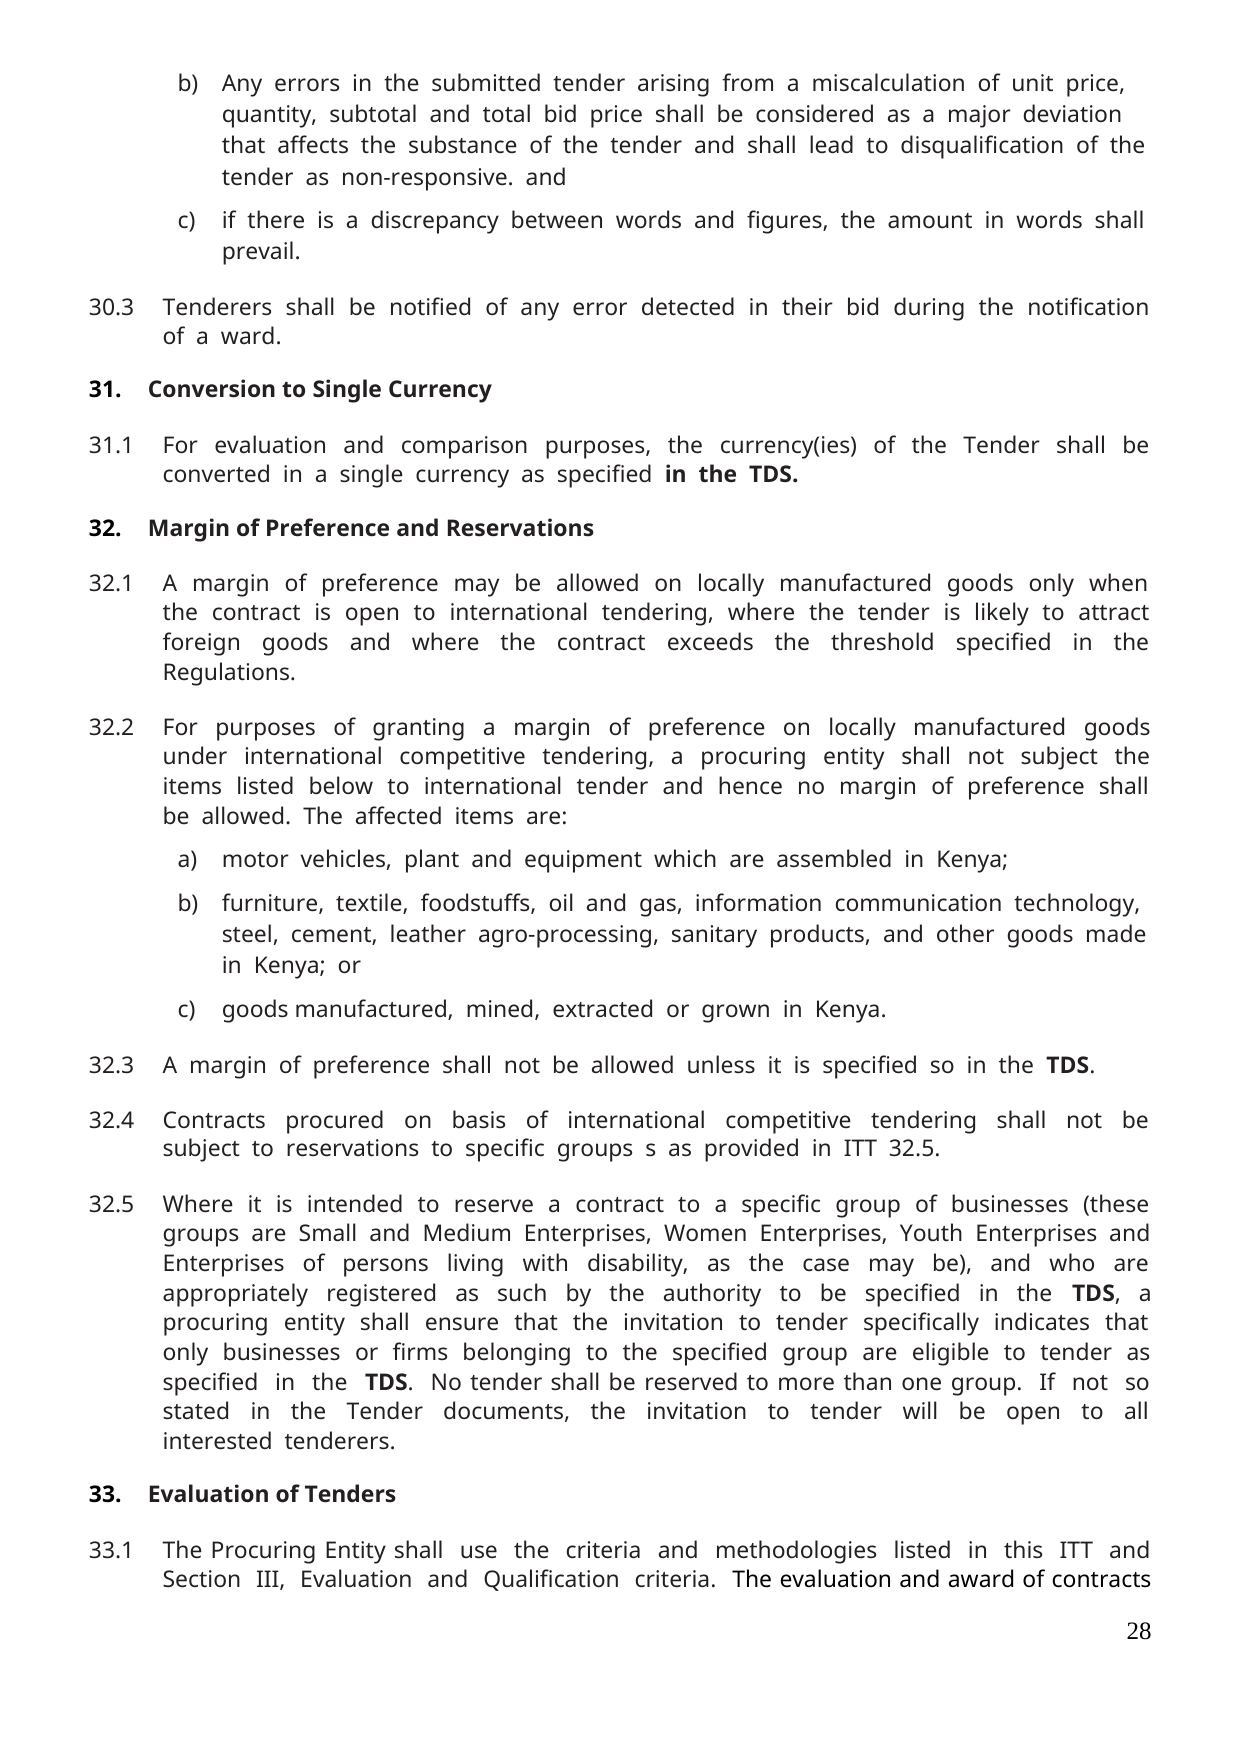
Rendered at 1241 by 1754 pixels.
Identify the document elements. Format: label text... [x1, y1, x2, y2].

list A margin of preference shall not be allowed unless it is speciﬁed so in the TDS. [89, 1049, 1152, 1079]
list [89, 1535, 1152, 1594]
list Any errors in the submitted tender arising from a miscalculation of unit price, quantity, subtotal and total bid price shall be considered as a major deviation that affects the substance of the tender and shall lead to disqualiﬁcation of the tender as non-responsive. and [177, 67, 1151, 192]
list Contracts procured on basis of international competitive tendering shall not be subject to reservations to speciﬁc groups s as provided in ITT 32.5. [89, 1104, 1152, 1164]
list A margin of preference may be allowed on locally manufactured goods only when the contract is open to international tendering, where the tender is likely to attract foreign goods and where the contract exceeds the threshold speciﬁed in the Regulations. [89, 568, 1152, 687]
list if there is a discrepancy between words and ﬁgures, the amount in words shall prevail. [177, 204, 1151, 266]
subtitle Conversion to Single Currency [89, 373, 1151, 404]
list Where it is intended to reserve a contract to a speciﬁc group of businesses (these groups are Small and Medium Enterprises, Women Enterprises, Youth Enterprises and Enterprises of persons living with disability, as the case may be), and who are appropriately registered as such by the authority to be speciﬁed in the TDS, a procuring entity shall ensure that the invitation to tender speciﬁcally indicates that only businesses or ﬁrms belonging to the speciﬁed group are eligible to tender as speciﬁed in the TDS. No tender shall be reserved to more than one group. If not so stated in the Tender documents, the invitation to tender will be open to all interested tenderers. [89, 1189, 1152, 1456]
subtitle Evaluation of Tenders [89, 1478, 1151, 1509]
list For evaluation and comparison purposes, the currency(ies) of the Tender shall be converted in a single currency as speciﬁed in the TDS. [89, 430, 1152, 489]
subtitle Margin of Preference and Reservations [89, 511, 1151, 543]
list furniture, textile, foodstuffs, oil and gas, information communication technology, steel, cement, leather agro-processing, sanitary products, and other goods made in Kenya; or [177, 887, 1151, 980]
list goods manufactured, mined, extracted or grown in Kenya. [177, 993, 1151, 1024]
list motor vehicles, plant and equipment which are assembled in Kenya; [177, 843, 1151, 874]
list Tenderers shall be notiﬁed of any error detected in their bid during the notiﬁcation of a ward. [89, 292, 1152, 351]
list For purposes of granting a margin of preference on locally manufactured goods under international competitive tendering, a procuring entity shall not subject the items listed below to international tender and hence no margin of preference shall be allowed. The affected items are: [89, 712, 1152, 831]
